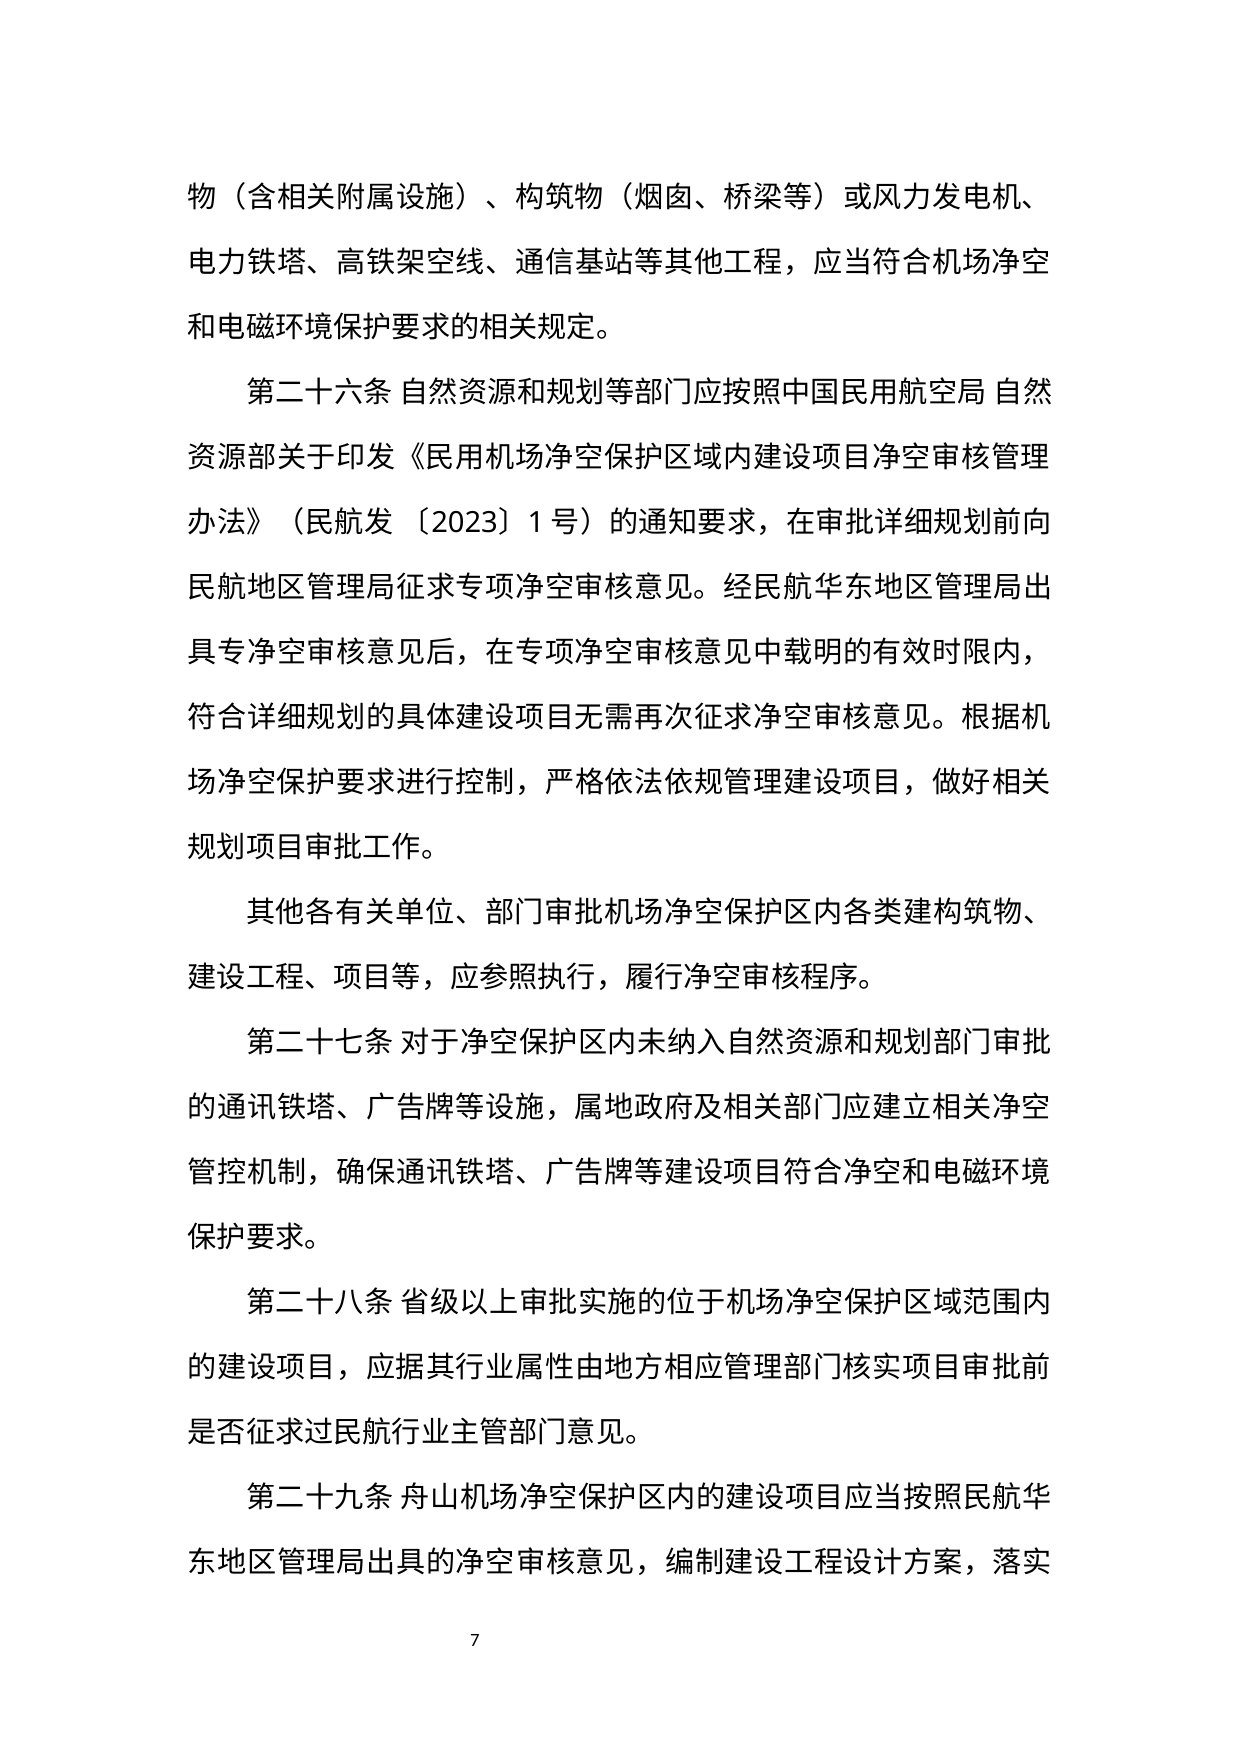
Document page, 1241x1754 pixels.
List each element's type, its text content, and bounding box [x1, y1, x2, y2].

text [187, 1462, 1053, 1592]
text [187, 162, 1053, 357]
text 第二十六条 自然资源和规划等部门应按照中国民用航空局 自然资源部关于印发《民用机场净空保护区域内建设项目净空审核管理办法》（民航发 〔2023〕1号）的通知要求，在审批详细规划前向民航地区管理局征求专项净空审核意见。经民航华东地区管理局出具专净空审核意见后，在专项净空审核意见中载明的有效时限内，符合详细规划的具体建设项目无需再次征求净空审核意见。根据机场净空保护要求进行控制，严格依法依规管理建设项目，做好相关规划项目审批工作。 [187, 357, 1053, 877]
text 第二十七条 对于净空保护区内未纳入自然资源和规划部门审批的通讯铁塔、广告牌等设施，属地政府及相关部门应建立相关净空管控机制，确保通讯铁塔、广告牌等建设项目符合净空和电磁环境保护要求。 [187, 1007, 1053, 1267]
text 第二十八条 省级以上审批实施的位于机场净空保护区域范围内的建设项目，应据其行业属性由地方相应管理部门核实项目审批前是否征求过民航行业主管部门意见。 [187, 1267, 1053, 1462]
text 其他各有关单位、部门审批机场净空保护区内各类建构筑物、建设工程、项目等，应参照执行，履行净空审核程序。 [187, 877, 1053, 1007]
